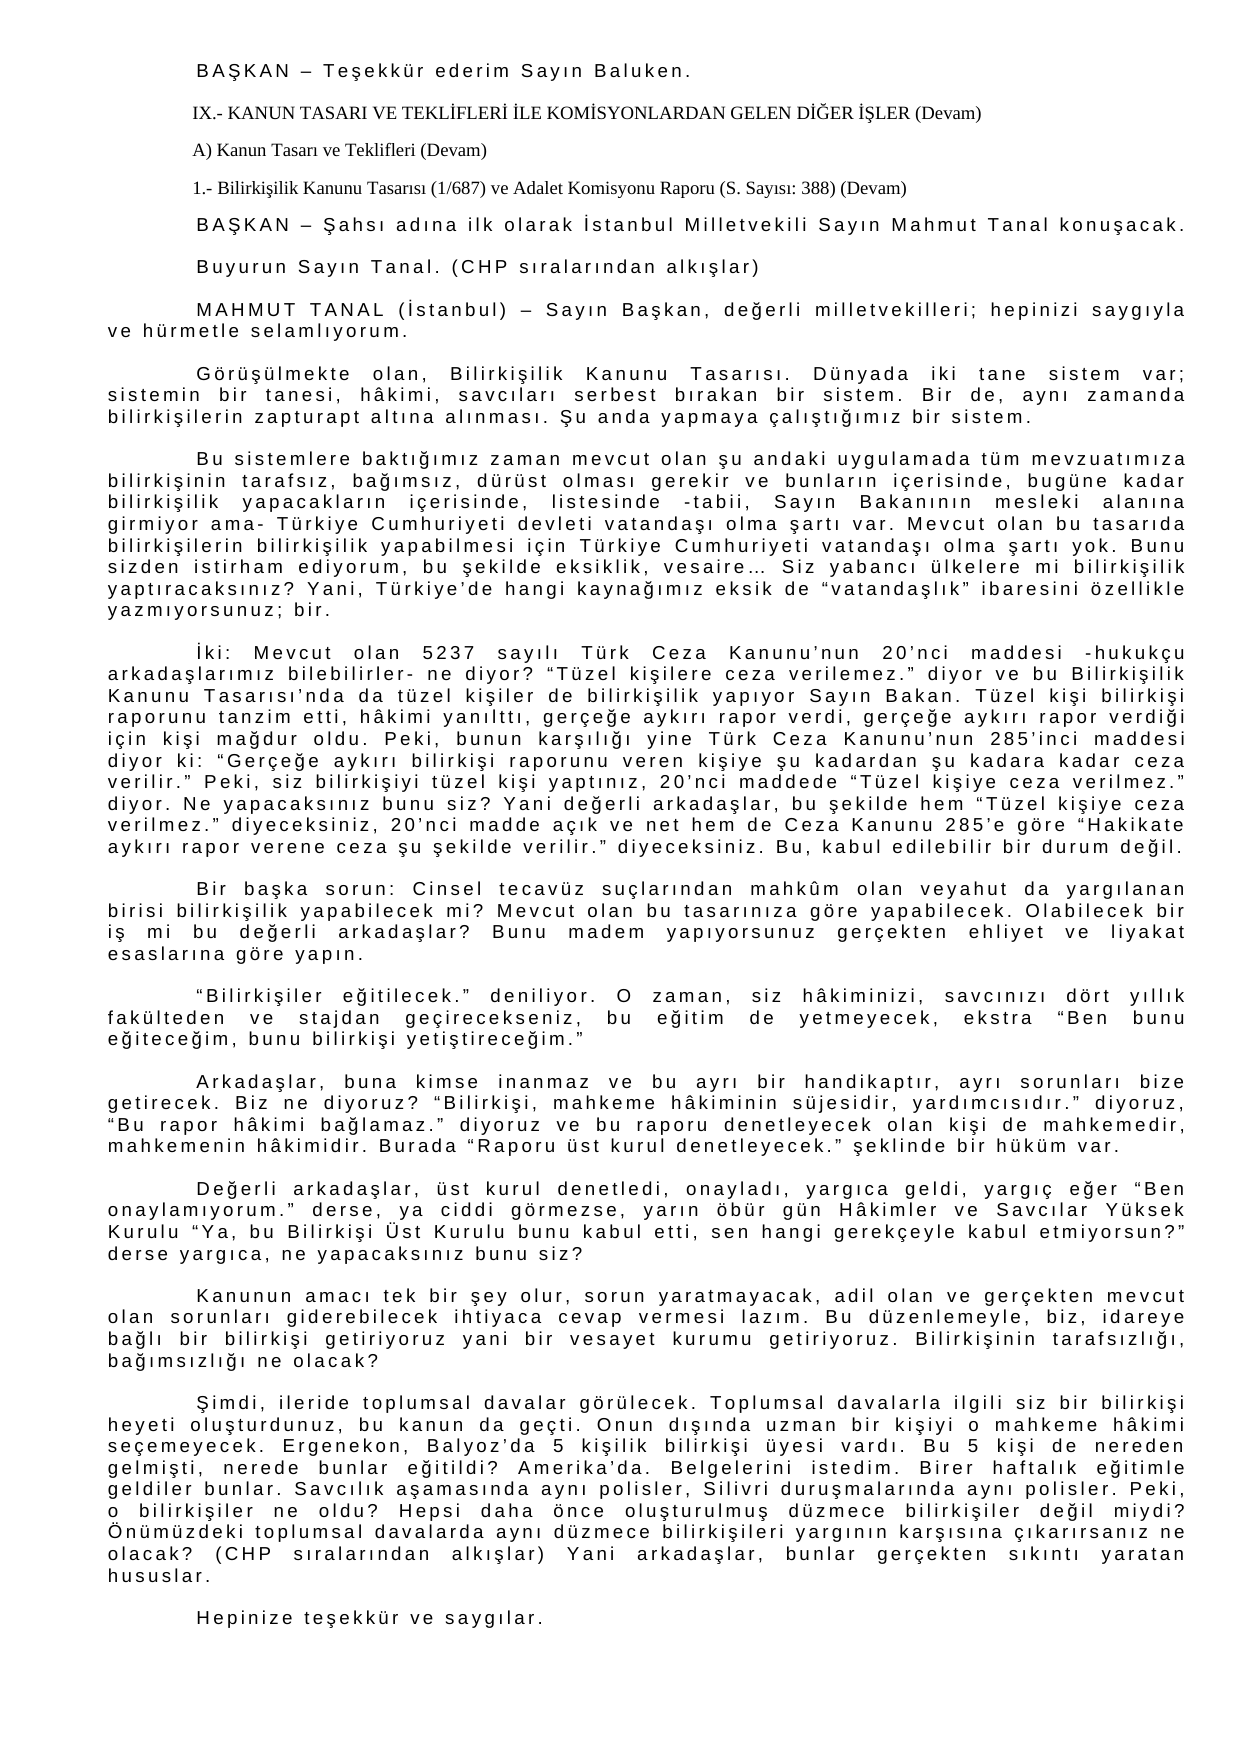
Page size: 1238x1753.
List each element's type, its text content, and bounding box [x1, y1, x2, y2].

text Bu sistemlere baktığımız zaman mevcut olan şu andaki uygulamada tüm mevzuatımıza bilirkişinin tarafsız, bağımsız, dürüst olması gerekir ve bunların içerisinde, bugüne kadar bilirkişilik yapacakların içerisinde, listesinde -tabii, Sayın Bakanının mesleki alanına girmiyor ama- Türkiye Cumhuriyeti devleti vatandaşı olma şartı var. Mevcut olan bu tasarıda bilirkişilerin bilirkişilik yapabilmesi için Türkiye Cumhuriyeti vatandaşı olma şartı yok. Bunu sizden istirham ediyorum, bu şekilde eksiklik, vesaire… Siz yabancı ülkelere mi bilirkişilik yaptıracaksınız? Yani, Türkiye’de hangi kaynağımız eksik de “vatandaşlık” ibaresini özellikle yazmıyorsunuz; bir. [108, 448, 1186, 621]
text 1.- Bilirkişilik Kanunu Tasarısı (1/687) ve Adalet Komisyonu Raporu (S. Sayısı: 388) (Devam) [112, 177, 1184, 198]
text Değerli arkadaşlar, üst kurul denetledi, onayladı, yargıca geldi, yargıç eğer “Ben onaylamıyorum.” derse, ya ciddi görmezse, yarın öbür gün Hâkimler ve Savcılar Yüksek Kurulu “Ya, bu Bilirkişi Üst Kurulu bunu kabul etti, sen hangi gerekçeyle kabul etmiyorsun?” derse yargıca, ne yapacaksınız bunu siz? [108, 1178, 1186, 1264]
text İki: Mevcut olan 5237 sayılı Türk Ceza Kanunu’nun 20’nci maddesi -hukukçu arkadaşlarımız bilebilirler- ne diyor? “Tüzel kişilere ceza verilemez.” diyor ve bu Bilirkişilik Kanunu Tasarısı’nda da tüzel kişiler de bilirkişilik yapıyor Sayın Bakan. Tüzel kişi bilirkişi raporunu tanzim etti, hâkimi yanılttı, gerçeğe aykırı rapor verdi, gerçeğe aykırı rapor verdiği için kişi mağdur oldu. Peki, bunun karşılığı yine Türk Ceza Kanunu’nun 285’inci maddesi diyor ki: “Gerçeğe aykırı bilirkişi raporunu veren kişiye şu kadardan şu kadara kadar ceza verilir.” Peki, siz bilirkişiyi tüzel kişi yaptınız, 20’nci maddede “Tüzel kişiye ceza verilmez.” diyor. Ne yapacaksınız bunu siz? Yani değerli arkadaşlar, bu şekilde hem “Tüzel kişiye ceza verilmez.” diyeceksiniz, 20’nci madde açık ve net hem de Ceza Kanunu 285’e göre “Hakikate aykırı rapor verene ceza şu şekilde verilir.” diyeceksiniz. Bu, kabul edilebilir bir durum değil. [108, 642, 1186, 857]
text Hepinize teşekkür ve saygılar. [108, 1607, 1186, 1628]
text Bir başka sorun: Cinsel tecavüz suçlarından mahkûm olan veyahut da yargılanan birisi bilirkişilik yapabilecek mi? Mevcut olan bu tasarınıza göre yapabilecek. Olabilecek bir iş mi bu değerli arkadaşlar? Bunu madem yapıyorsunuz gerçekten ehliyet ve liyakat esaslarına göre yapın. [108, 878, 1186, 964]
text Kanunun amacı tek bir şey olur, sorun yaratmayacak, adil olan ve gerçekten mevcut olan sorunları giderebilecek ihtiyaca cevap vermesi lazım. Bu düzenlemeyle, biz, idareye bağlı bir bilirkişi getiriyoruz yani bir vesayet kurumu getiriyoruz. Bilirkişinin tarafsızlığı, bağımsızlığı ne olacak? [108, 1285, 1186, 1371]
text MAHMUT TANAL (İstanbul) – Sayın Başkan, değerli milletvekilleri; hepinizi saygıyla ve hürmetle selamlıyorum. [108, 299, 1186, 342]
text Arkadaşlar, buna kimse inanmaz ve bu ayrı bir handikaptır, ayrı sorunları bize getirecek. Biz ne diyoruz? “Bilirkişi, mahkeme hâkiminin süjesidir, yardımcısıdır.” diyoruz, “Bu rapor hâkimi bağlamaz.” diyoruz ve bu raporu denetleyecek olan kişi de mahkemedir, mahkemenin hâkimidir. Burada “Raporu üst kurul denetleyecek.” şeklinde bir hüküm var. [108, 1071, 1186, 1157]
text BAŞKAN – Şahsı adına ilk olarak İstanbul Milletvekili Sayın Mahmut Tanal konuşacak. [108, 214, 1186, 236]
text IX.- KANUN TASARI VE TEKLİFLERİ İLE KOMİSYONLARDAN GELEN DİĞER İŞLER (Devam) [112, 102, 1184, 124]
text Şimdi, ileride toplumsal davalar görülecek. Toplumsal davalarla ilgili siz bir bilirkişi heyeti oluşturdunuz, bu kanun da geçti. Onun dışında uzman bir kişiyi o mahkeme hâkimi seçemeyecek. Ergenekon, Balyoz’da 5 kişilik bilirkişi üyesi vardı. Bu 5 kişi de nereden gelmişti, nerede bunlar eğitildi? Amerika’da. Belgelerini istedim. Birer haftalık eğitimle geldiler bunlar. Savcılık aşamasında aynı polisler, Silivri duruşmalarında aynı polisler. Peki, o bilirkişiler ne oldu? Hepsi daha önce oluşturulmuş düzmece bilirkişiler değil miydi? Önümüzdeki toplumsal davalarda aynı düzmece bilirkişileri yargının karşısına çıkarırsanız ne olacak? (CHP sıralarından alkışlar) Yani arkadaşlar, bunlar gerçekten sıkıntı yaratan hususlar. [108, 1392, 1186, 1586]
text BAŞKAN – Teşekkür ederim Sayın Baluken. [108, 60, 1186, 81]
text “Bilirkişiler eğitilecek.” deniliyor. O zaman, siz hâkiminizi, savcınızı dört yıllık fakülteden ve stajdan geçirecekseniz, bu eğitim de yetmeyecek, ekstra “Ben bunu eğiteceğim, bunu bilirkişi yetiştireceğim.” [108, 985, 1186, 1050]
text A) Kanun Tasarı ve Teklifleri (Devam) [112, 139, 1184, 161]
text Görüşülmekte olan, Bilirkişilik Kanunu Tasarısı. Dünyada iki tane sistem var; sistemin bir tanesi, hâkimi, savcıları serbest bırakan bir sistem. Bir de, aynı zamanda bilirkişilerin zapturapt altına alınması. Şu anda yapmaya çalıştığımız bir sistem. [108, 363, 1186, 427]
text Buyurun Sayın Tanal. (CHP sıralarından alkışlar) [108, 256, 1186, 278]
